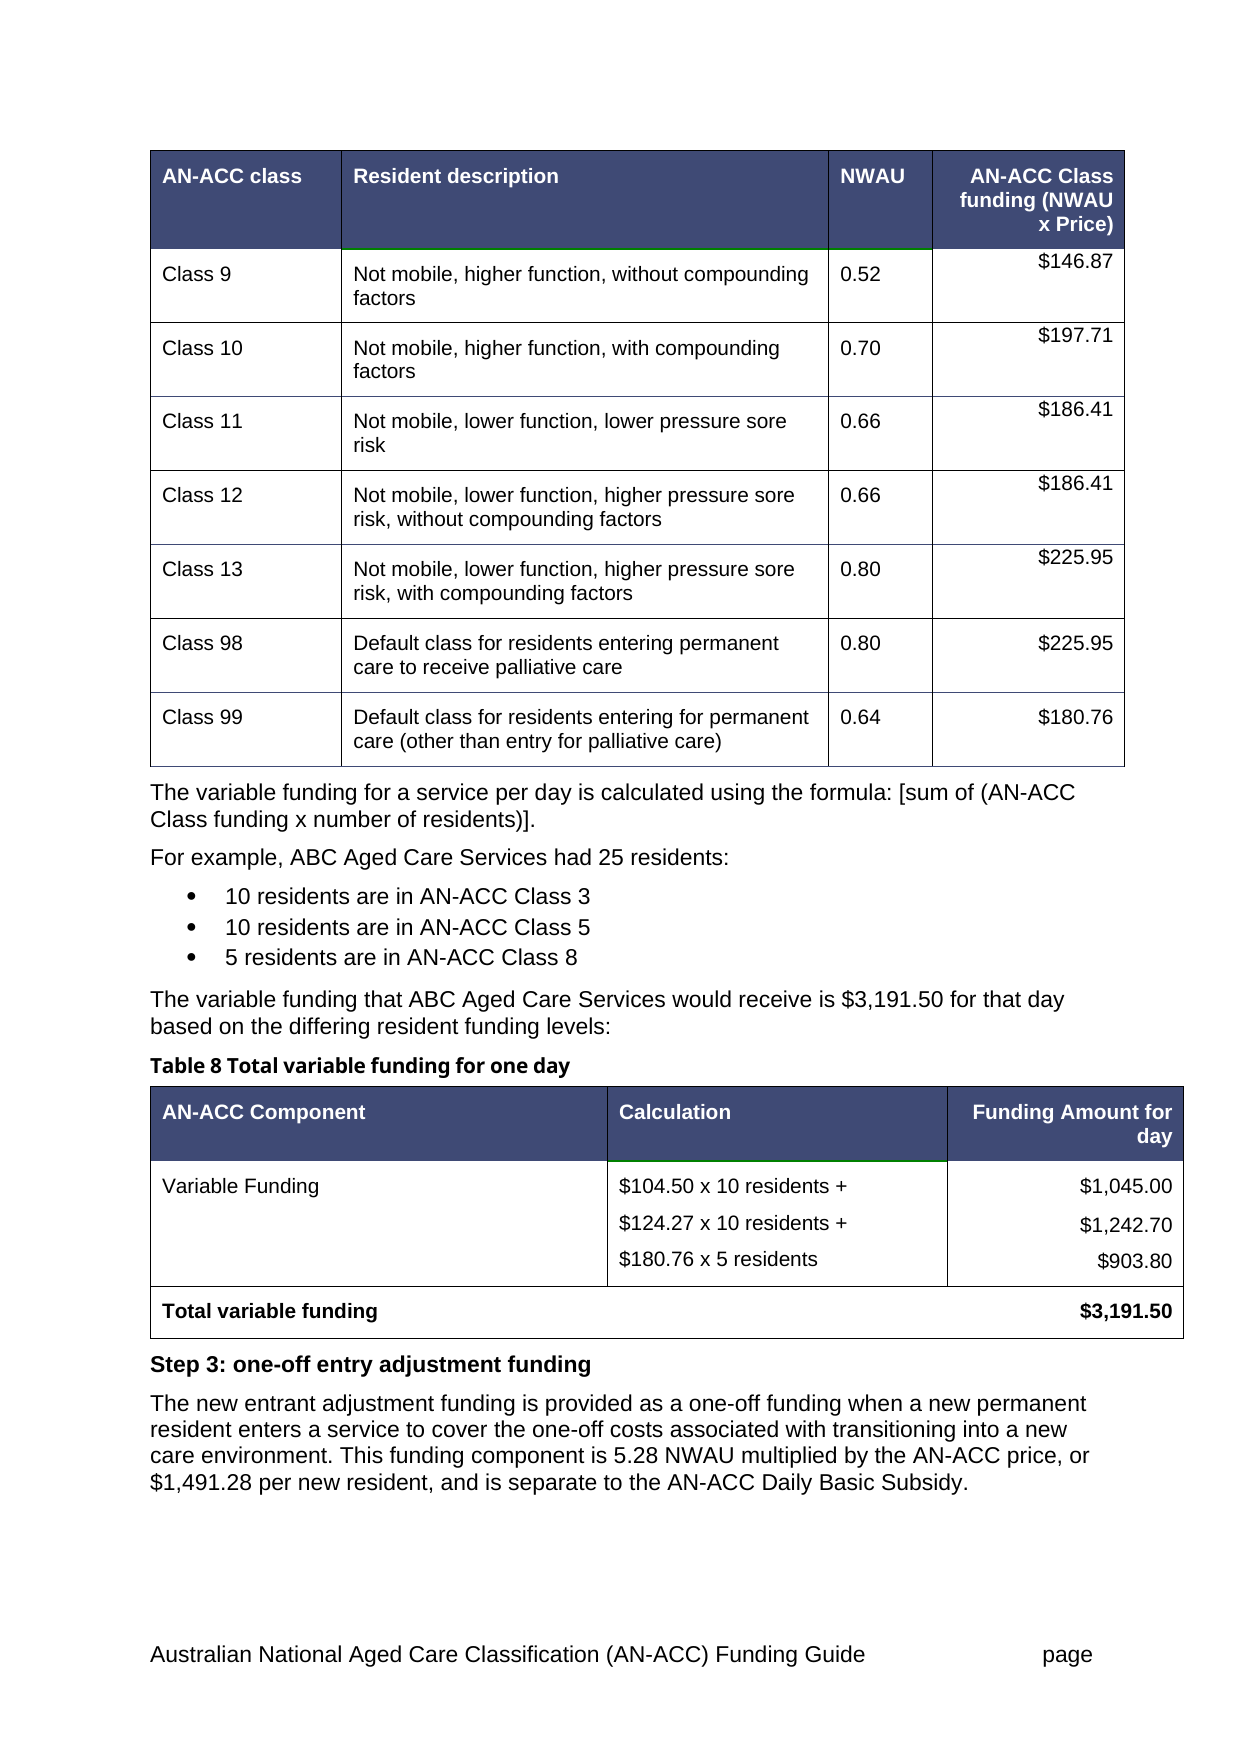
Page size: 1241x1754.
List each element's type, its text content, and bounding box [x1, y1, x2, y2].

table_cell Class 12 [151, 471, 341, 544]
table_cell Not mobile, lower function, higher pressure sore risk, with compounding factors [342, 545, 828, 618]
table_cell Default class for residents entering permanent care to receive palliative care [342, 619, 828, 692]
table_cell 0.66 [829, 471, 932, 544]
table_cell Total variable funding [151, 1287, 947, 1337]
table_cell Variable Funding [151, 1161, 607, 1286]
table_cell Default class for residents entering for permanent care (other than entry for palliative care) [342, 693, 828, 766]
table_header AN-ACC Class funding (NWAU x Price) [933, 151, 1124, 248]
table_cell 0.70 [829, 323, 932, 396]
table_cell Class 98 [151, 619, 341, 692]
table_cell Class 9 [151, 249, 341, 322]
table_cell 0.80 [829, 545, 932, 618]
table_header AN-ACC class [151, 151, 341, 248]
table_header Calculation [608, 1087, 947, 1160]
list 10 residents are in AN-ACC Class 5 [187, 913, 1090, 940]
table_cell Not mobile, lower function, higher pressure sore risk, without compounding factors [342, 471, 828, 544]
table_cell Class 11 [151, 397, 341, 470]
table_cell Not mobile, lower function, lower pressure sore risk [342, 397, 828, 470]
table_cell $180.76 [933, 693, 1124, 766]
table_cell Not mobile, higher function, without compounding factors [342, 250, 828, 322]
table_cell 0.64 [829, 693, 932, 766]
table_cell $146.87 [933, 249, 1124, 322]
table_cell Class 10 [151, 323, 341, 396]
text For example, ABC Aged Care Services had 25 residents: [150, 844, 1090, 871]
text Table 8 Total variable funding for one day [150, 1052, 1090, 1080]
table_cell 0.66 [829, 397, 932, 470]
table_cell Class 13 [151, 545, 341, 618]
table_header Funding Amount for day [948, 1087, 1183, 1160]
table_header NWAU [829, 151, 932, 248]
text The new entrant adjustment funding is provided as a one-off funding when a new permanent resident enters a service to cover the one-off costs associated with transitioning into a new care environment. This funding component is 5.28 NWAU multiplied by the AN-ACC price, or $1,491.28 per new resident, and is separate to the AN-ACC Daily Basic Subsidy. [150, 1390, 1090, 1495]
table_cell $1,045.00 $1,242.70 $903.80 [948, 1161, 1183, 1286]
table_cell $104.50 x 10 residents + $124.27 x 10 residents + $180.76 x 5 residents [608, 1162, 947, 1286]
text Step 3: one-off entry adjustment funding [150, 1351, 1090, 1377]
table_cell 0.52 [829, 250, 932, 322]
table_cell Not mobile, higher function, with compounding factors [342, 323, 828, 396]
list 5 residents are in AN-ACC Class 8 [187, 944, 1090, 970]
table_cell $3,191.50 [947, 1287, 1183, 1337]
list 10 residents are in AN-ACC Class 3 [187, 883, 1090, 909]
table_cell $186.41 [933, 471, 1124, 544]
table_cell 0.80 [829, 619, 932, 692]
table_cell Class 99 [151, 693, 341, 766]
table_cell $225.95 [933, 545, 1124, 618]
table_header AN-ACC Component [151, 1087, 607, 1160]
text The variable funding that ABC Aged Care Services would receive is $3,191.50 for that day based on the differing resident funding levels: [150, 986, 1090, 1039]
text The variable funding for a service per day is calculated using the formula: [sum of (AN-ACC Class funding x number of residents)]. [150, 779, 1090, 832]
table_cell $197.71 [933, 323, 1124, 396]
table_cell $225.95 [933, 619, 1124, 692]
table_header Resident description [342, 151, 828, 248]
table_cell $186.41 [933, 397, 1124, 470]
